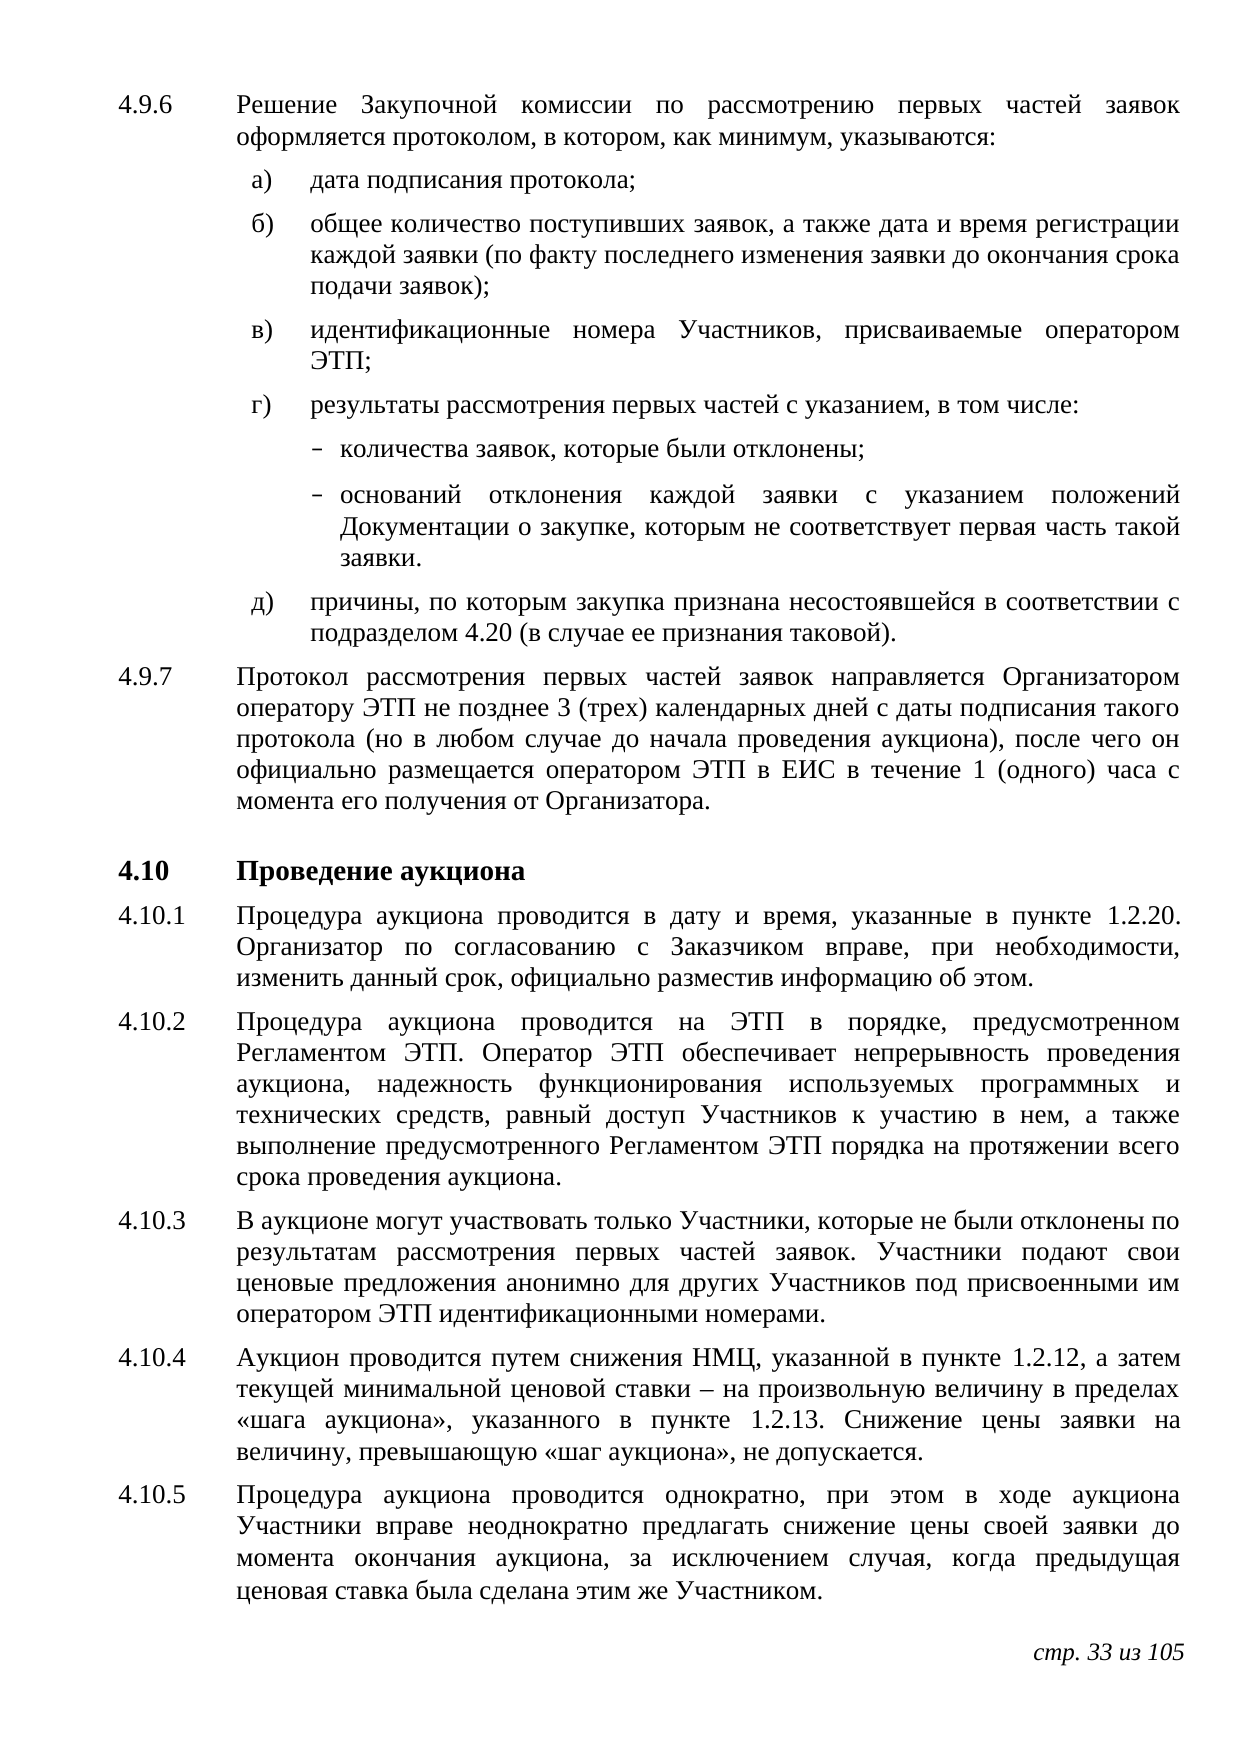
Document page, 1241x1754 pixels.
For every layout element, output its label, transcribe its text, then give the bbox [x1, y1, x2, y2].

list количества заявок, которые были отклонены; [310, 431, 1181, 464]
list оснований отклонения каждой заявки с указанием положений Документации о закупке, которым не соответствует первая часть такой заявки. [310, 477, 1181, 572]
text идентификационные номера Участников, присваиваемые оператором ЭТП; [251, 313, 1181, 375]
text Решение Закупочной комиссии по рассмотрению первых частей заявок оформляется протоколом, в котором, как минимум, указываются: [118, 89, 1181, 151]
text Процедура аукциона проводится однократно, при этом в ходе аукциона Участники вправе неоднократно предлагать снижение цены своей заявки до момента окончания аукциона, за исключением случая, когда предыдущая ценовая ставка была сделана этим же Участником. [118, 1478, 1181, 1605]
text результаты рассмотрения первых частей с указанием, в том числе: [251, 388, 1181, 419]
text Процедура аукциона проводится в дату и время, указанные в пункте 1.2.20. Организатор по согласованию с Заказчиком вправе, при необходимости, изменить данный срок, официально разместив информацию об этом. [118, 899, 1181, 992]
text Аукцион проводится путем снижения НМЦ, указанной в пункте 1.2.12, а затем текущей минимальной ценовой ставки – на произвольную величину в пределах «шага аукциона», указанного в пункте 1.2.13. Снижение цены заявки на величину, превышающую «шаг аукциона», не допускается. [118, 1341, 1181, 1466]
text Протокол рассмотрения первых частей заявок направляется Организатором оператору ЭТП не позднее 3 (трех) календарных дней с даты подписания такого протокола (но в любом случае до начала проведения аукциона), после чего он официально размещается оператором ЭТП в ЕИС в течение 1 (одного) часа с момента его получения от Организатора. [118, 659, 1181, 815]
text причины, по которым закупка признана несостоявшейся в соответствии с подразделом 4.20 (в случае ее признания таковой). [251, 585, 1181, 647]
text дата подписания протокола; [251, 163, 1181, 194]
subtitle Проведение аукциона [118, 853, 1181, 886]
text В аукционе могут участвовать только Участники, которые не были отклонены по результатам рассмотрения первых частей заявок. Участники подают свои ценовые предложения анонимно для других Участников под присвоенными им оператором ЭТП идентификационными номерами. [118, 1204, 1181, 1329]
text общее количество поступивших заявок, а также дата и время регистрации каждой заявки (по факту последнего изменения заявки до окончания срока подачи заявок); [251, 207, 1181, 301]
text Процедура аукциона проводится на ЭТП в порядке, предусмотренном Регламентом ЭТП. Оператор ЭТП обеспечивает непрерывность проведения аукциона, надежность функционирования используемых программных и технических средств, равный доступ Участников к участию в нем, а также выполнение предусмотренного Регламентом ЭТП порядка на протяжении всего срока проведения аукциона. [118, 1005, 1181, 1192]
